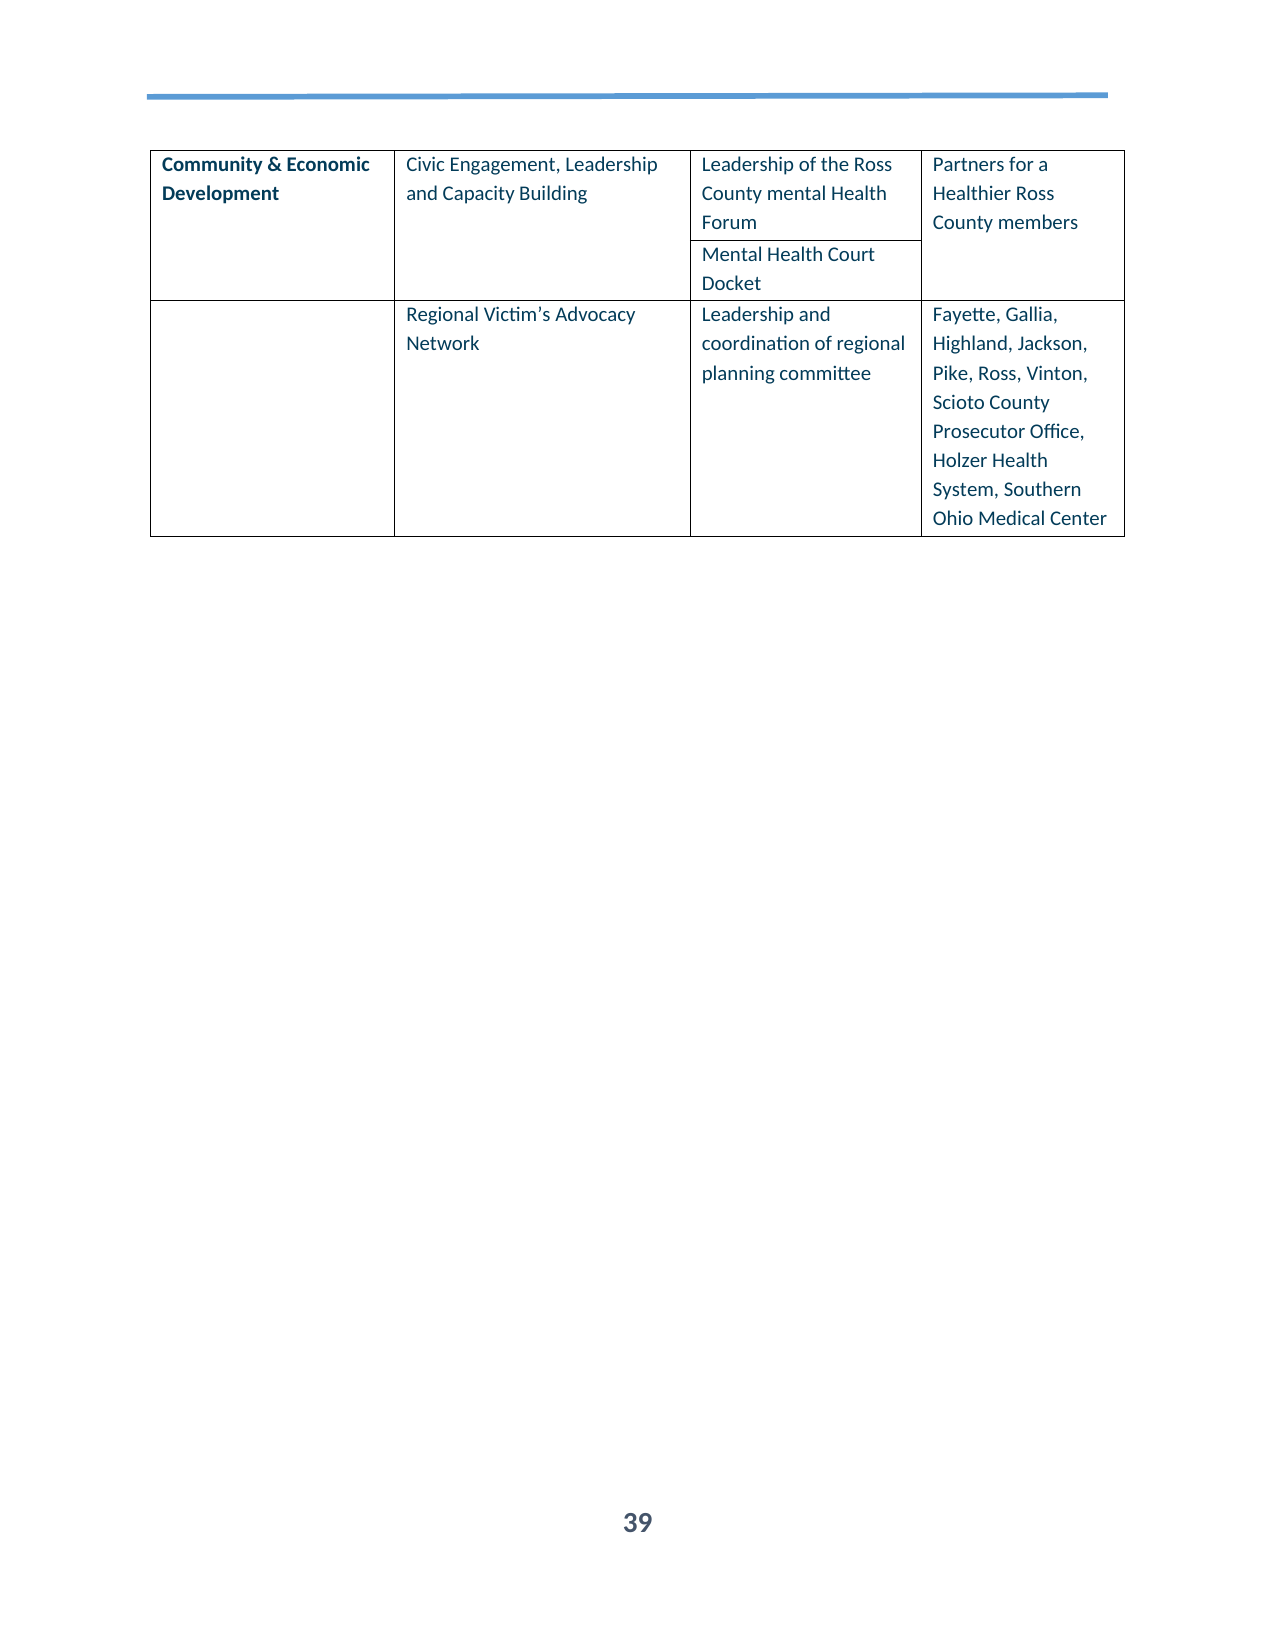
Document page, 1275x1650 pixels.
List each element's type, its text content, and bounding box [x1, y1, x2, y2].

table_cell Civic Engagement, Leadership and Capacity Building [395, 151, 690, 300]
table_cell Mental Health Court Docket [691, 241, 921, 300]
table_cell Regional Victim’s Advocacy Network [395, 301, 690, 536]
picture [805, 248, 811, 258]
picture [754, 277, 760, 287]
table_cell Community & Economic Development [151, 151, 394, 300]
table_cell Fayette, Gallia, Highland, Jackson, Pike, Ross, Vinton, Scioto County Prosecutor Office, Holzer Health System, Southern Ohio Medical Center [922, 301, 1124, 536]
picture [1035, 483, 1041, 493]
picture [976, 308, 985, 318]
table_cell Leadership and coordination of regional planning committee [691, 301, 921, 536]
table_cell [151, 301, 394, 536]
table_cell Partners for a Healthier Ross County members [922, 151, 1124, 300]
table_cell Leadership of the Ross County mental Health Forum [691, 151, 921, 240]
